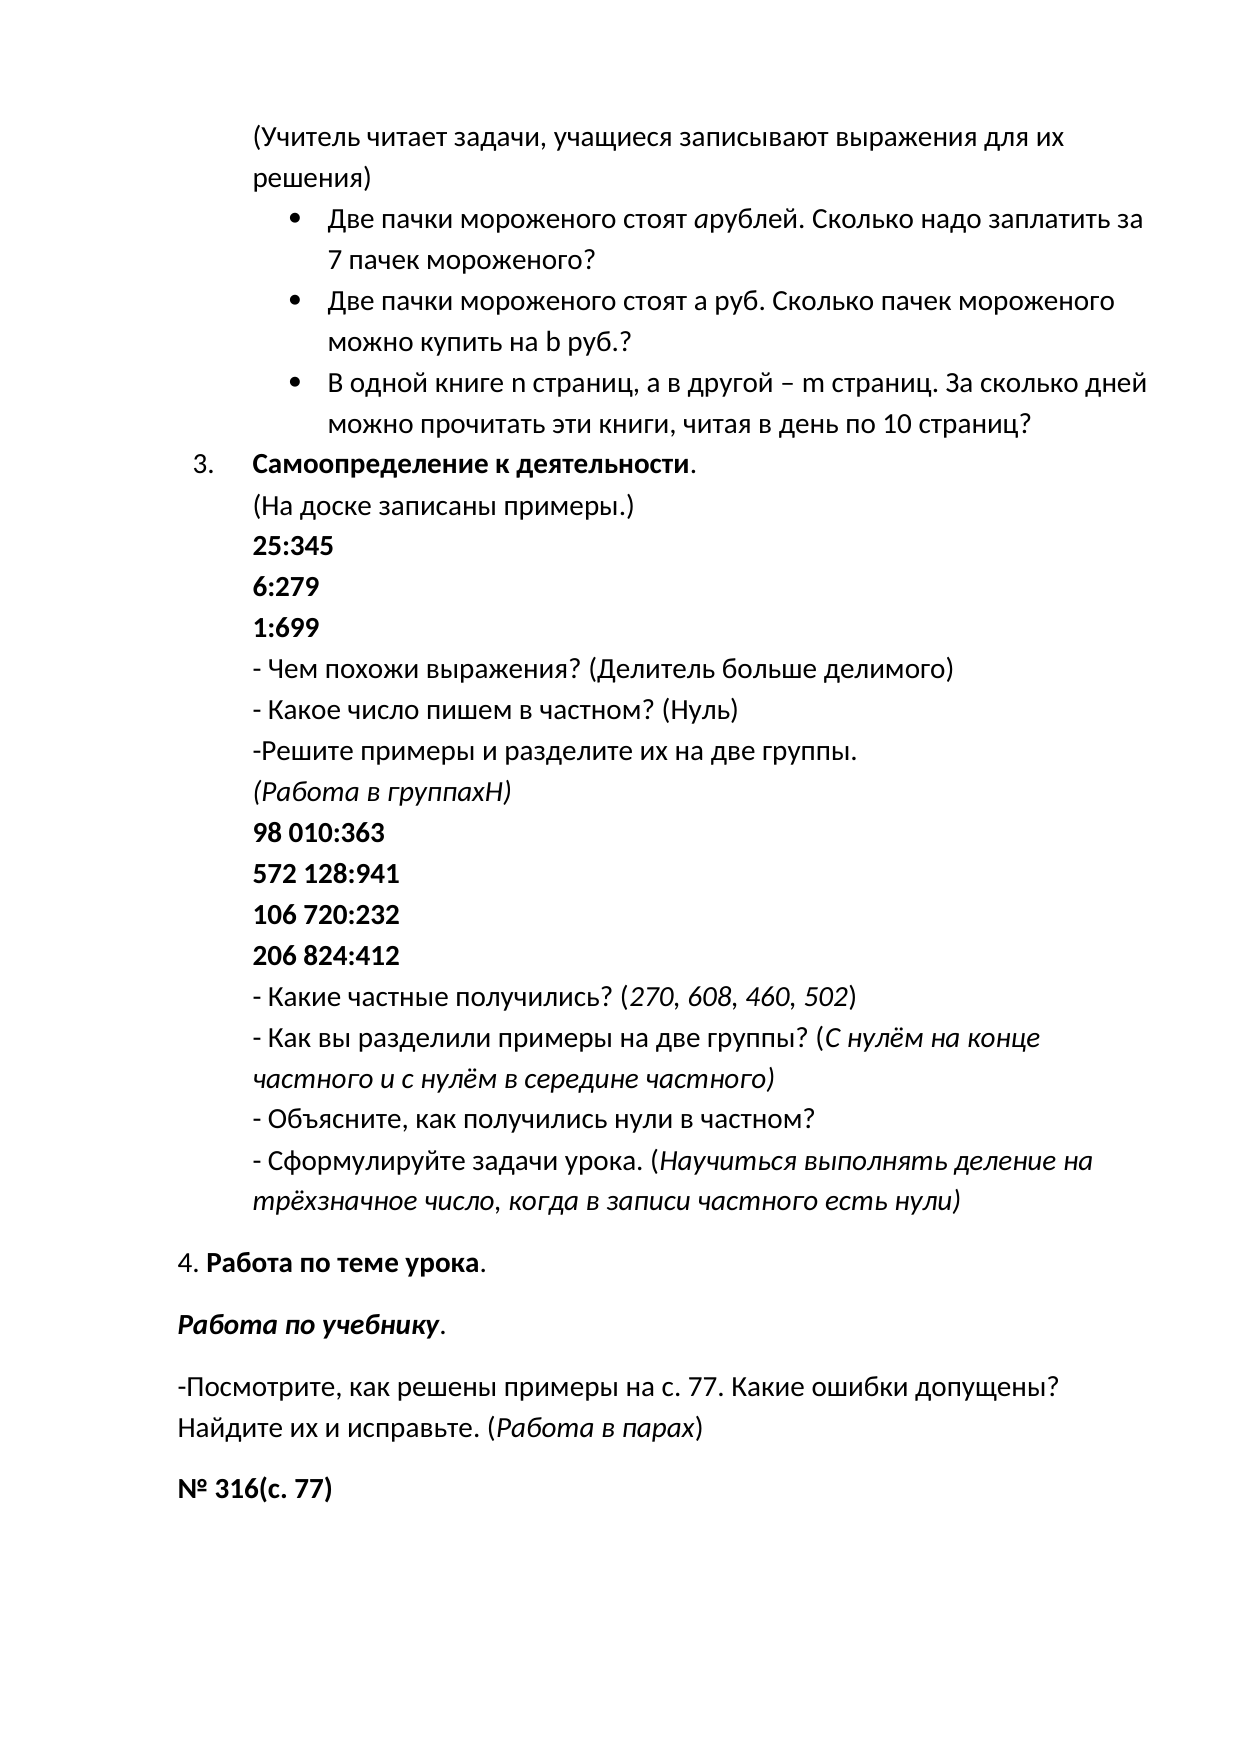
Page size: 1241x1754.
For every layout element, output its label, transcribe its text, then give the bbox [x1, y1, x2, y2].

list Две пачки мороженого стоят а руб. Сколько пачек мороженого можно купить на b руб.? [290, 282, 1152, 358]
text Работа по учебнику. [177, 1306, 1152, 1342]
list 98 010:363 [252, 814, 1152, 850]
list Самоопределение к деятельности. [215, 446, 1152, 481]
text № 316(с. 77) [177, 1471, 1152, 1506]
list (Работа в группахН) [252, 773, 1152, 809]
list (Учитель читает задачи, учащиеся записывают выражения для их решения) [252, 118, 1152, 195]
list 6:279 [252, 568, 1152, 604]
text -Посмотрите, как решены примеры на с. 77. Какие ошибки допущены? Найдите их и исправьте. (Работа в парах) [177, 1368, 1152, 1444]
list - Какое число пишем в частном? (Нуль) [252, 691, 1152, 727]
list 25:345 [252, 527, 1152, 563]
list 1:699 [252, 609, 1152, 645]
list - Объясните, как получились нули в частном? [252, 1101, 1152, 1136]
list (На доске записаны примеры.) [252, 487, 1152, 522]
list Две пачки мороженого стоят арублей. Сколько надо заплатить за 7 пачек мороженого? [290, 200, 1152, 277]
list - Чем похожи выражения? (Делитель больше делимого) [252, 650, 1152, 686]
list В одной книге n страниц, а в другой – m страниц. За сколько дней можно прочитать эти книги, читая в день по 10 страниц? [290, 364, 1152, 440]
list - Как вы разделили примеры на две группы? (С нулём на конце частного и с нулём в середине частного) [252, 1019, 1152, 1095]
text 4. Работа по теме урока. [177, 1244, 1152, 1280]
list 572 128:941 [252, 855, 1152, 891]
list - Сформулируйте задачи урока. (Научиться выполнять деление на трёхзначное число, когда в записи частного есть нули) [252, 1142, 1152, 1218]
list 106 720:232 [252, 896, 1152, 932]
list - Какие частные получились? (270, 608, 460, 502) [252, 978, 1152, 1013]
list -Решите примеры и разделите их на две группы. [252, 732, 1152, 768]
list 206 824:412 [252, 937, 1152, 972]
